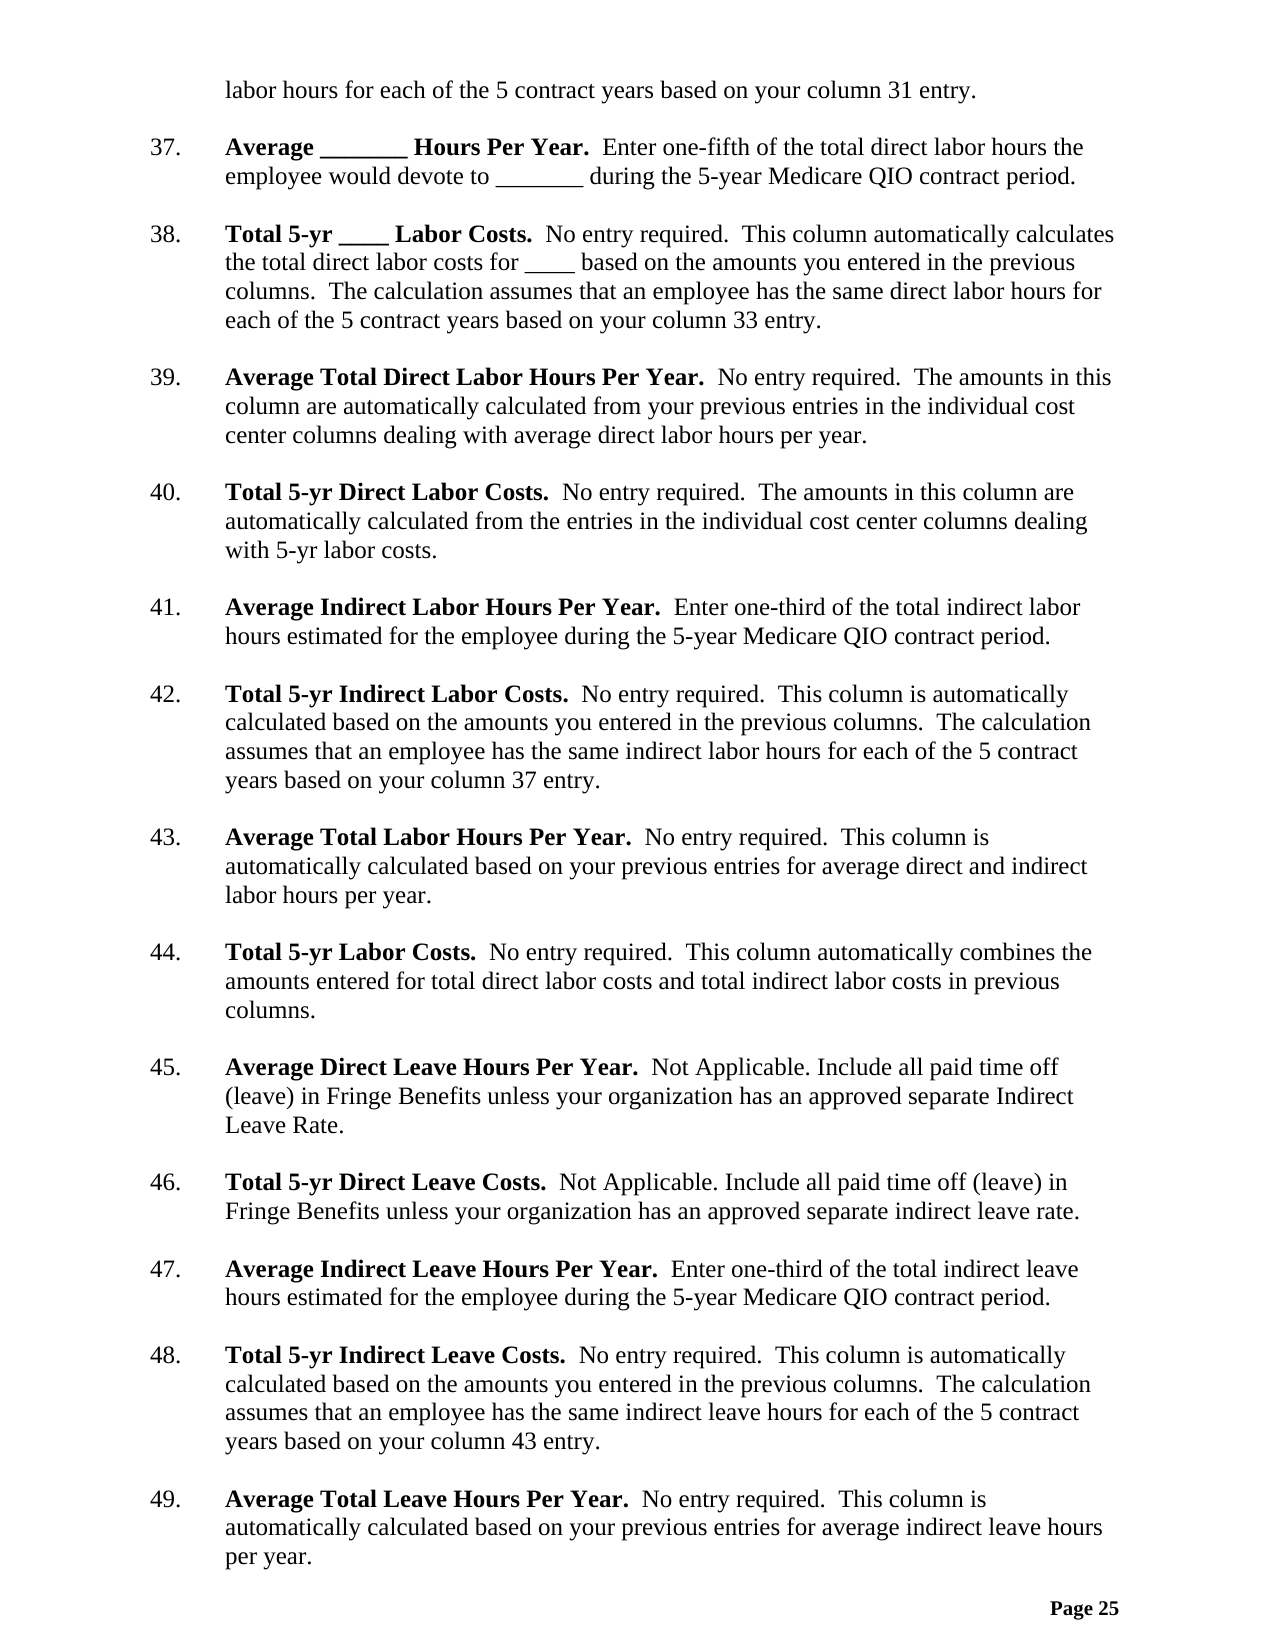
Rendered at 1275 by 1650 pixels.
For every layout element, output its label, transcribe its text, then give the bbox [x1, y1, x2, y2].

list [150, 75, 1125, 104]
list Average Indirect Labor Hours Per Year. Enter one-third of the total indirect labor hours estimated for the employee during the 5-year Medicare QIO contract period. [150, 592, 1125, 650]
list Average Indirect Leave Hours Per Year. Enter one-third of the total indirect leave hours estimated for the employee during the 5-year Medicare QIO contract period. [150, 1254, 1125, 1311]
list Total 5-yr Indirect Labor Costs. No entry required. This column is automatically calculated based on the amounts you entered in the previous columns. The calculation assumes that an employee has the same indirect labor hours for each of the 5 contract years based on your column 37 entry. [150, 679, 1125, 794]
list Average Total Labor Hours Per Year. No entry required. This column is automatically calculated based on your previous entries for average direct and indirect labor hours per year. [150, 822, 1125, 909]
list Average Direct Leave Hours Per Year. Not Applicable. Include all paid time off (leave) in Fringe Benefits unless your organization has an approved separate Indirect Leave Rate. [150, 1052, 1125, 1139]
list Total 5-yr Direct Labor Costs. No entry required. The amounts in this column are automatically calculated from the entries in the individual cost center columns dealing with 5-yr labor costs. [150, 477, 1125, 564]
list Average Total Direct Labor Hours Per Year. No entry required. The amounts in this column are automatically calculated from your previous entries in the individual cost center columns dealing with average direct labor hours per year. [150, 362, 1125, 449]
list Total 5-yr Indirect Leave Costs. No entry required. This column is automatically calculated based on the amounts you entered in the previous columns. The calculation assumes that an employee has the same indirect leave hours for each of the 5 contract years based on your column 43 entry. [150, 1340, 1125, 1455]
list Average Total Leave Hours Per Year. No entry required. This column is automatically calculated based on your previous entries for average indirect leave hours per year. [150, 1484, 1125, 1570]
list Total 5-yr Direct Leave Costs. Not Applicable. Include all paid time off (leave) in Fringe Benefits unless your organization has an approved separate indirect leave rate. [150, 1167, 1125, 1225]
list Total 5-yr ____ Labor Costs. No entry required. This column automatically calculates the total direct labor costs for ____ based on the amounts you entered in the previous columns. The calculation assumes that an employee has the same direct labor hours for each of the 5 contract years based on your column 33 entry. [150, 219, 1125, 334]
list Total 5-yr Labor Costs. No entry required. This column automatically combines the amounts entered for total direct labor costs and total indirect labor costs in previous columns. [150, 937, 1125, 1024]
